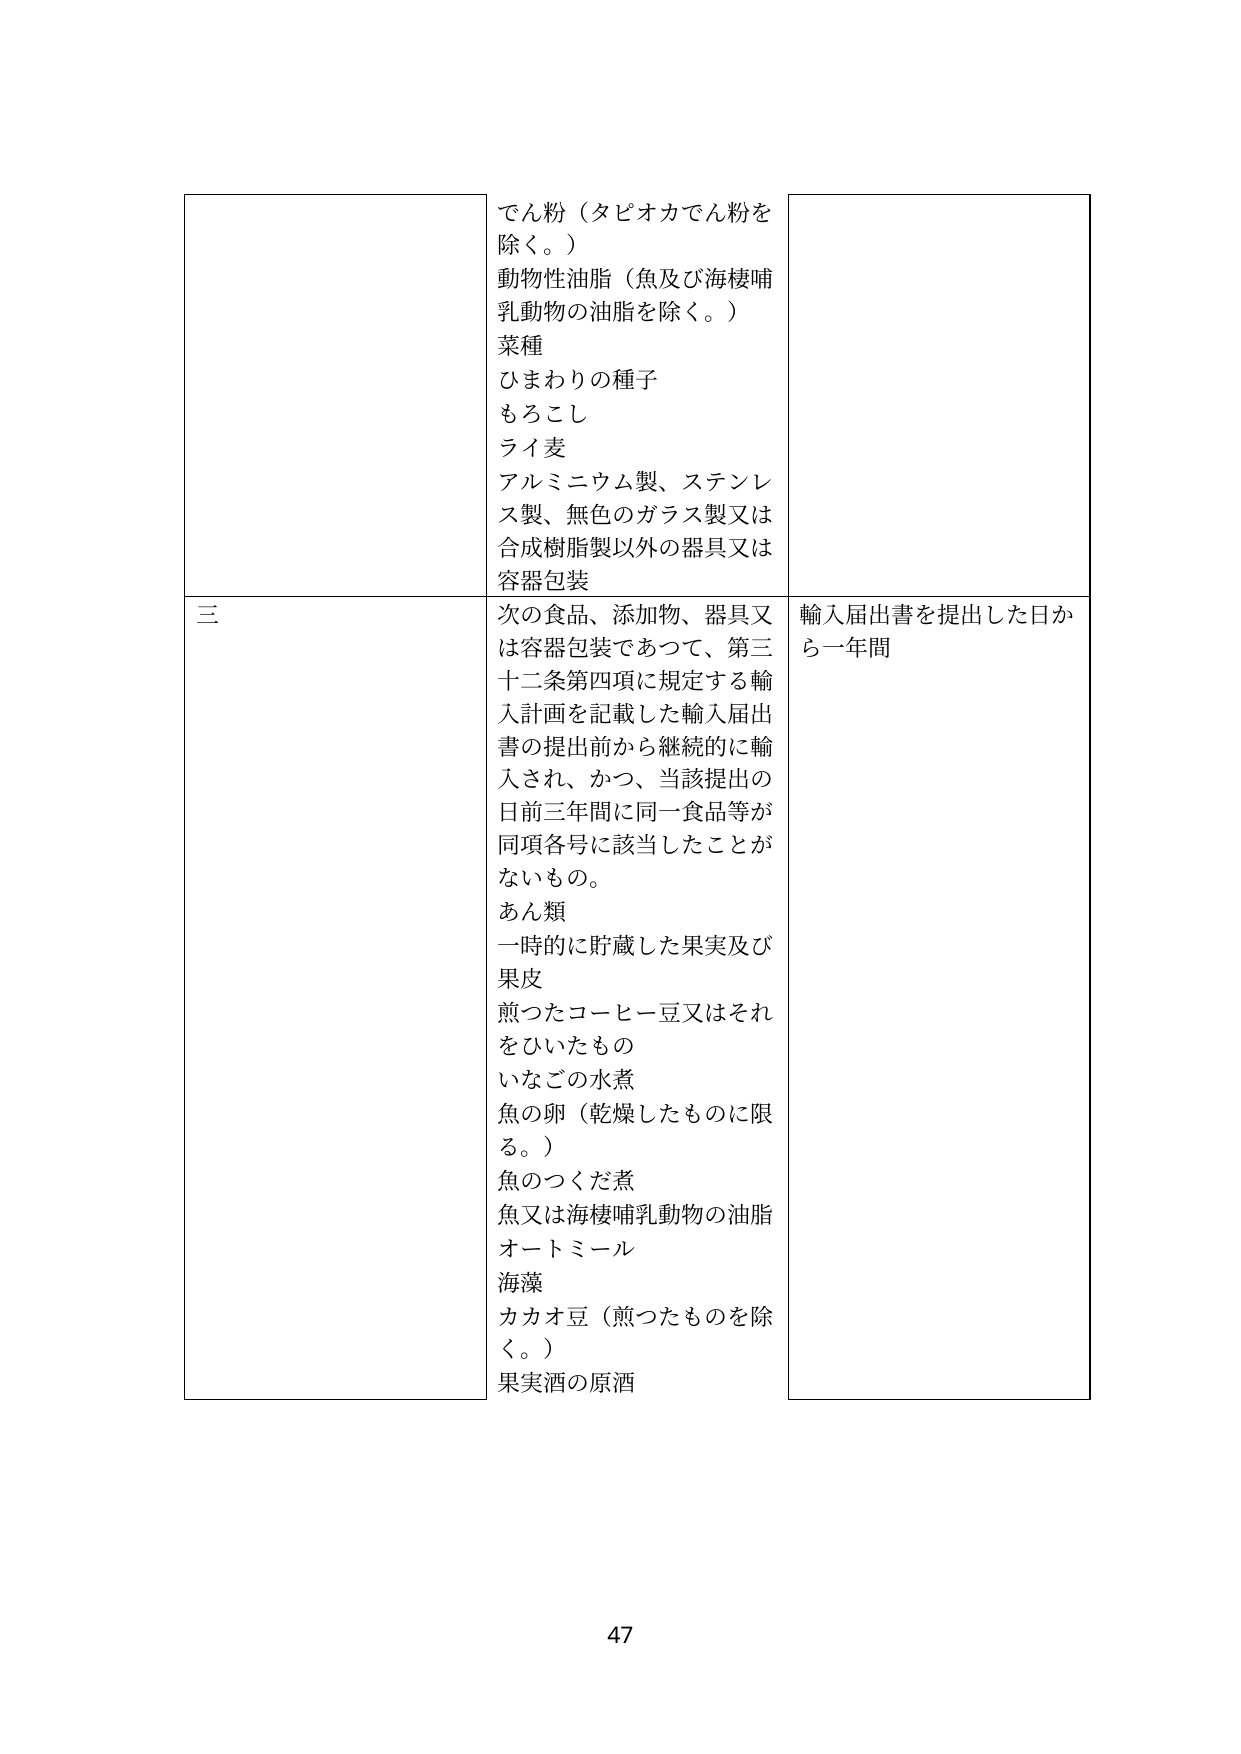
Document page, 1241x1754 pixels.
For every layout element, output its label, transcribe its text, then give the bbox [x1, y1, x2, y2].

table_cell ひまわりの種子 [487, 361, 788, 395]
table_cell 一時的に貯蔵した果実及び果皮 [487, 927, 788, 994]
table_cell もろこし [487, 395, 788, 429]
table_cell 魚の卵（乾燥したものに限る。） [487, 1095, 788, 1162]
table_cell 次の食品、添加物、器具又は容器包装であつて、第三十二条第四項に規定する輸入計画を記載した輸入届出書の提出前から継続的に輸入され、かつ、当該提出の日前三年間に同一食品等が同項各号に該当したことがないもの。 [487, 597, 788, 893]
table_cell 魚のつくだ煮 [487, 1162, 788, 1196]
table_cell アルミニウム製、ステンレス製、無色のガラス製又は合成樹脂製以外の器具又は容器包装 [487, 463, 788, 596]
table_cell でん粉（タピオカでん粉を除く。） [487, 194, 788, 261]
table_cell ライ麦 [487, 429, 788, 463]
table_cell あん類 [487, 893, 788, 927]
table_cell 三 [185, 597, 486, 1398]
table_cell いなごの水煮 [487, 1061, 788, 1095]
table_cell 魚又は海棲哺乳動物の油脂 [487, 1196, 788, 1230]
table_cell 菜種 [487, 328, 788, 361]
table_cell 動物性油脂（魚及び海棲哺乳動物の油脂を除く。） [487, 261, 788, 327]
table_cell 海藻 [487, 1264, 788, 1298]
table_cell カカオ豆（煎つたものを除く。） [487, 1298, 788, 1364]
table_cell 輸入届出書を提出した日から一年間 [789, 597, 1089, 1398]
table_cell オートミール [487, 1230, 788, 1264]
table_cell 煎つたコーヒー豆又はそれをひいたもの [487, 994, 788, 1061]
table_cell 果実酒の原酒 [487, 1365, 788, 1398]
